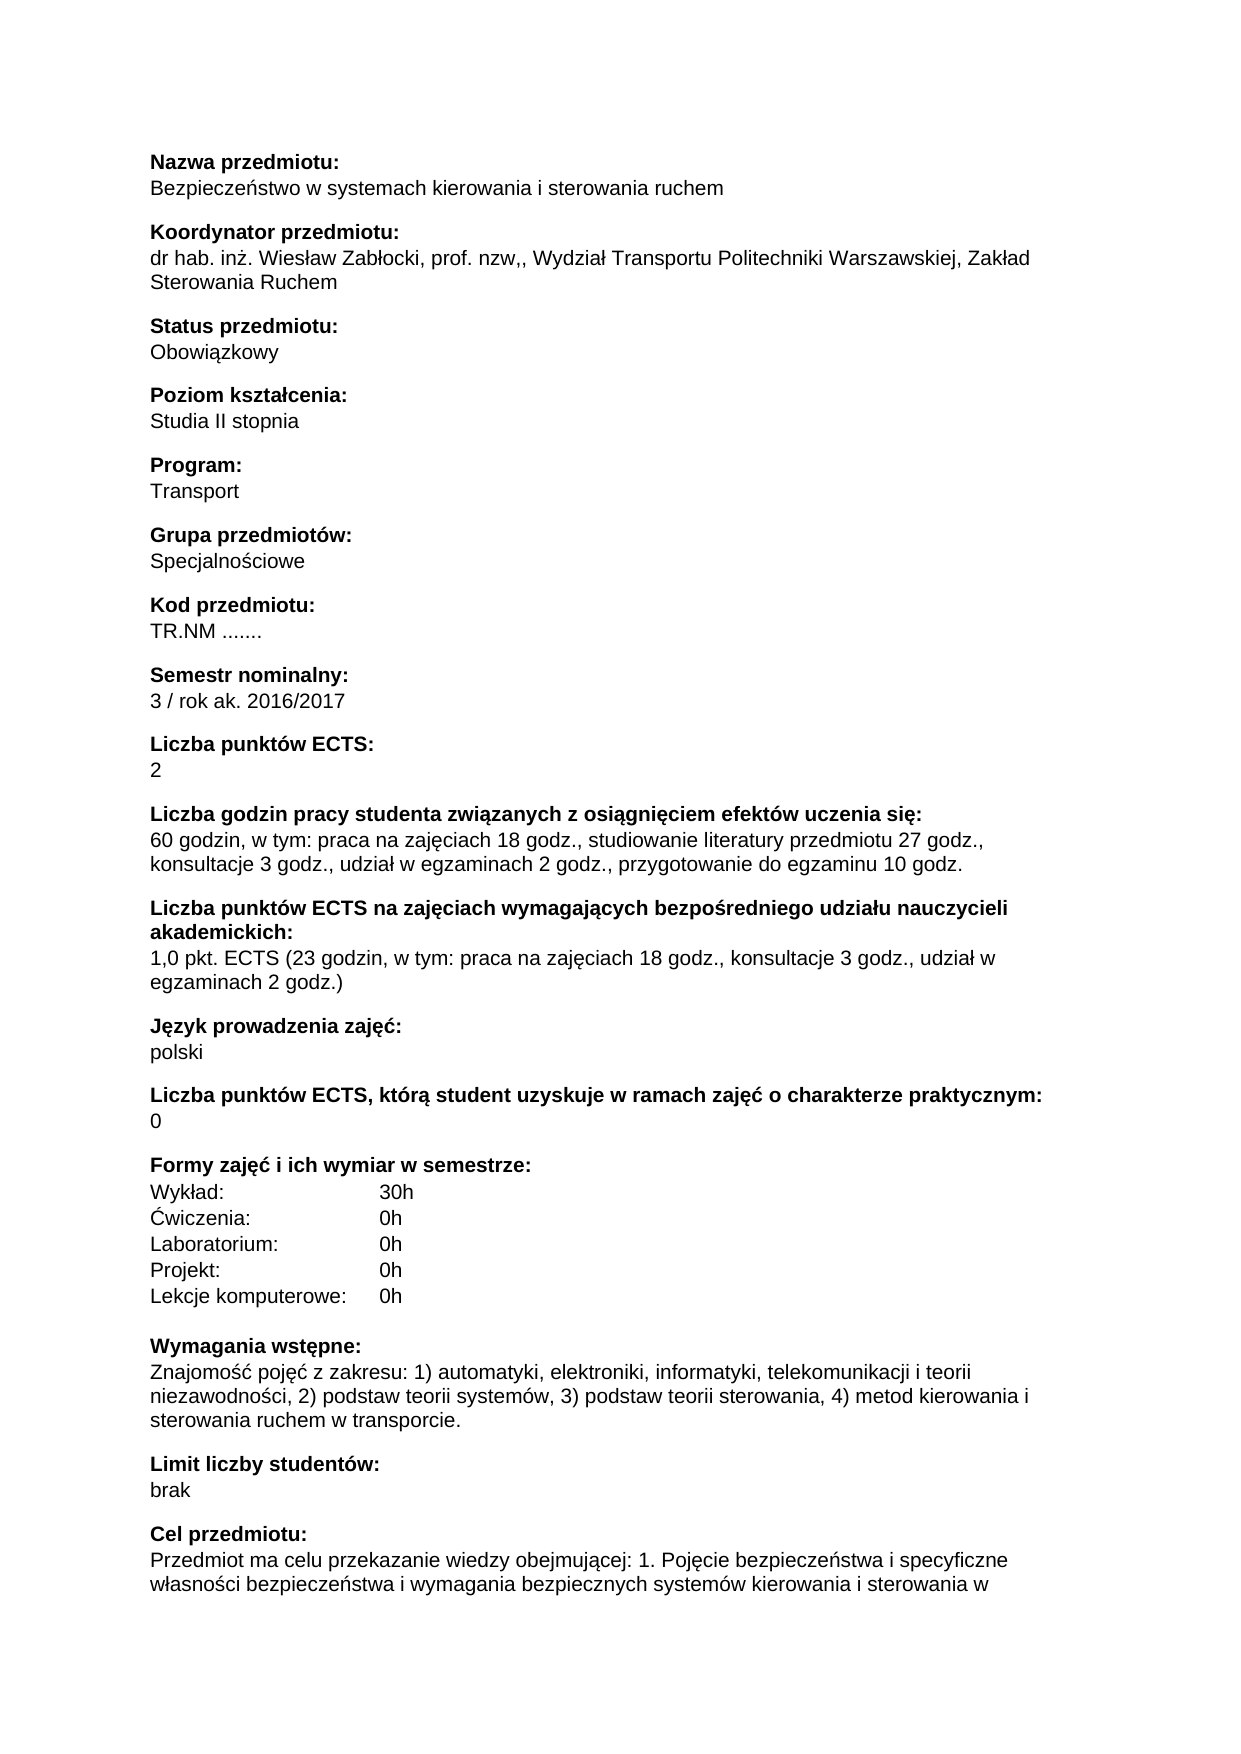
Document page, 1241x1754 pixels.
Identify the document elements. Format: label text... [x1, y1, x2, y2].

text Obowiązkowy [150, 339, 1090, 363]
table_cell Projekt: [140, 1258, 367, 1282]
text Liczba godzin pracy studenta związanych z osiągnięciem efektów uczenia się: [150, 802, 1090, 826]
table_cell 0h [369, 1230, 597, 1256]
text Liczba punktów ECTS: [150, 732, 1090, 756]
text Program: [150, 453, 1090, 477]
text Formy zajęć i ich wymiar w semestrze: [150, 1153, 1090, 1177]
text Limit liczby studentów: [150, 1452, 1090, 1476]
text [150, 1547, 1090, 1595]
table_cell Ćwiczenia: [140, 1206, 367, 1230]
text Nazwa przedmiotu: [150, 150, 1090, 174]
table_cell Lekcje komputerowe: [140, 1284, 367, 1308]
text 2 [150, 758, 1090, 782]
text Specjalnościowe [150, 549, 1090, 573]
table_cell 0h [369, 1282, 597, 1308]
text Cel przedmiotu: [150, 1521, 1090, 1545]
text Poziom kształcenia: [150, 383, 1090, 407]
text Liczba punktów ECTS na zajęciach wymagających bezpośredniego udziału nauczycieli akademickich: [150, 896, 1090, 944]
text Studia II stopnia [150, 409, 1090, 433]
text Grupa przedmiotów: [150, 523, 1090, 547]
table_cell Laboratorium: [140, 1232, 367, 1256]
text Kod przedmiotu: [150, 593, 1090, 617]
text brak [150, 1478, 1090, 1502]
text 1,0 pkt. ECTS (23 godzin, w tym: praca na zajęciach 18 godz., konsultacje 3 godz., udział w egzaminach 2 godz.) [150, 946, 1090, 994]
text Bezpieczeństwo w systemach kierowania i sterowania ruchem [150, 176, 1090, 200]
text Koordynator przedmiotu: [150, 220, 1090, 244]
text 0 [150, 1109, 1090, 1133]
text Liczba punktów ECTS, którą student uzyskuje w ramach zajęć o charakterze praktycznym: [150, 1083, 1090, 1107]
text Znajomość pojęć z zakresu: 1) automatyki, elektroniki, informatyki, telekomunikacji i teorii niezawodności, 2) podstaw teorii systemów, 3) podstaw teorii sterowania, 4) metod kierowania i sterowania ruchem w transporcie. [150, 1360, 1090, 1432]
table_header Wykład: [140, 1180, 367, 1204]
text Semestr nominalny: [150, 662, 1090, 686]
text 60 godzin, w tym: praca na zajęciach 18 godz., studiowanie literatury przedmiotu 27 godz., konsultacje 3 godz., udział w egzaminach 2 godz., przygotowanie do egzaminu 10 godz. [150, 828, 1090, 876]
text TR.NM ....... [150, 619, 1090, 643]
text dr hab. inż. Wiesław Zabłocki, prof. nzw,, Wydział Transportu Politechniki Warszawskiej, Zakład Sterowania Ruchem [150, 246, 1090, 294]
text 3 / rok ak. 2016/2017 [150, 688, 1090, 712]
table_header 30h [369, 1180, 597, 1204]
text Transport [150, 479, 1090, 503]
table_cell 0h [369, 1204, 597, 1230]
text Język prowadzenia zajęć: [150, 1013, 1090, 1037]
table_cell 0h [369, 1256, 597, 1282]
text Wymagania wstępne: [150, 1334, 1090, 1358]
text polski [150, 1039, 1090, 1063]
text Status przedmiotu: [150, 313, 1090, 337]
